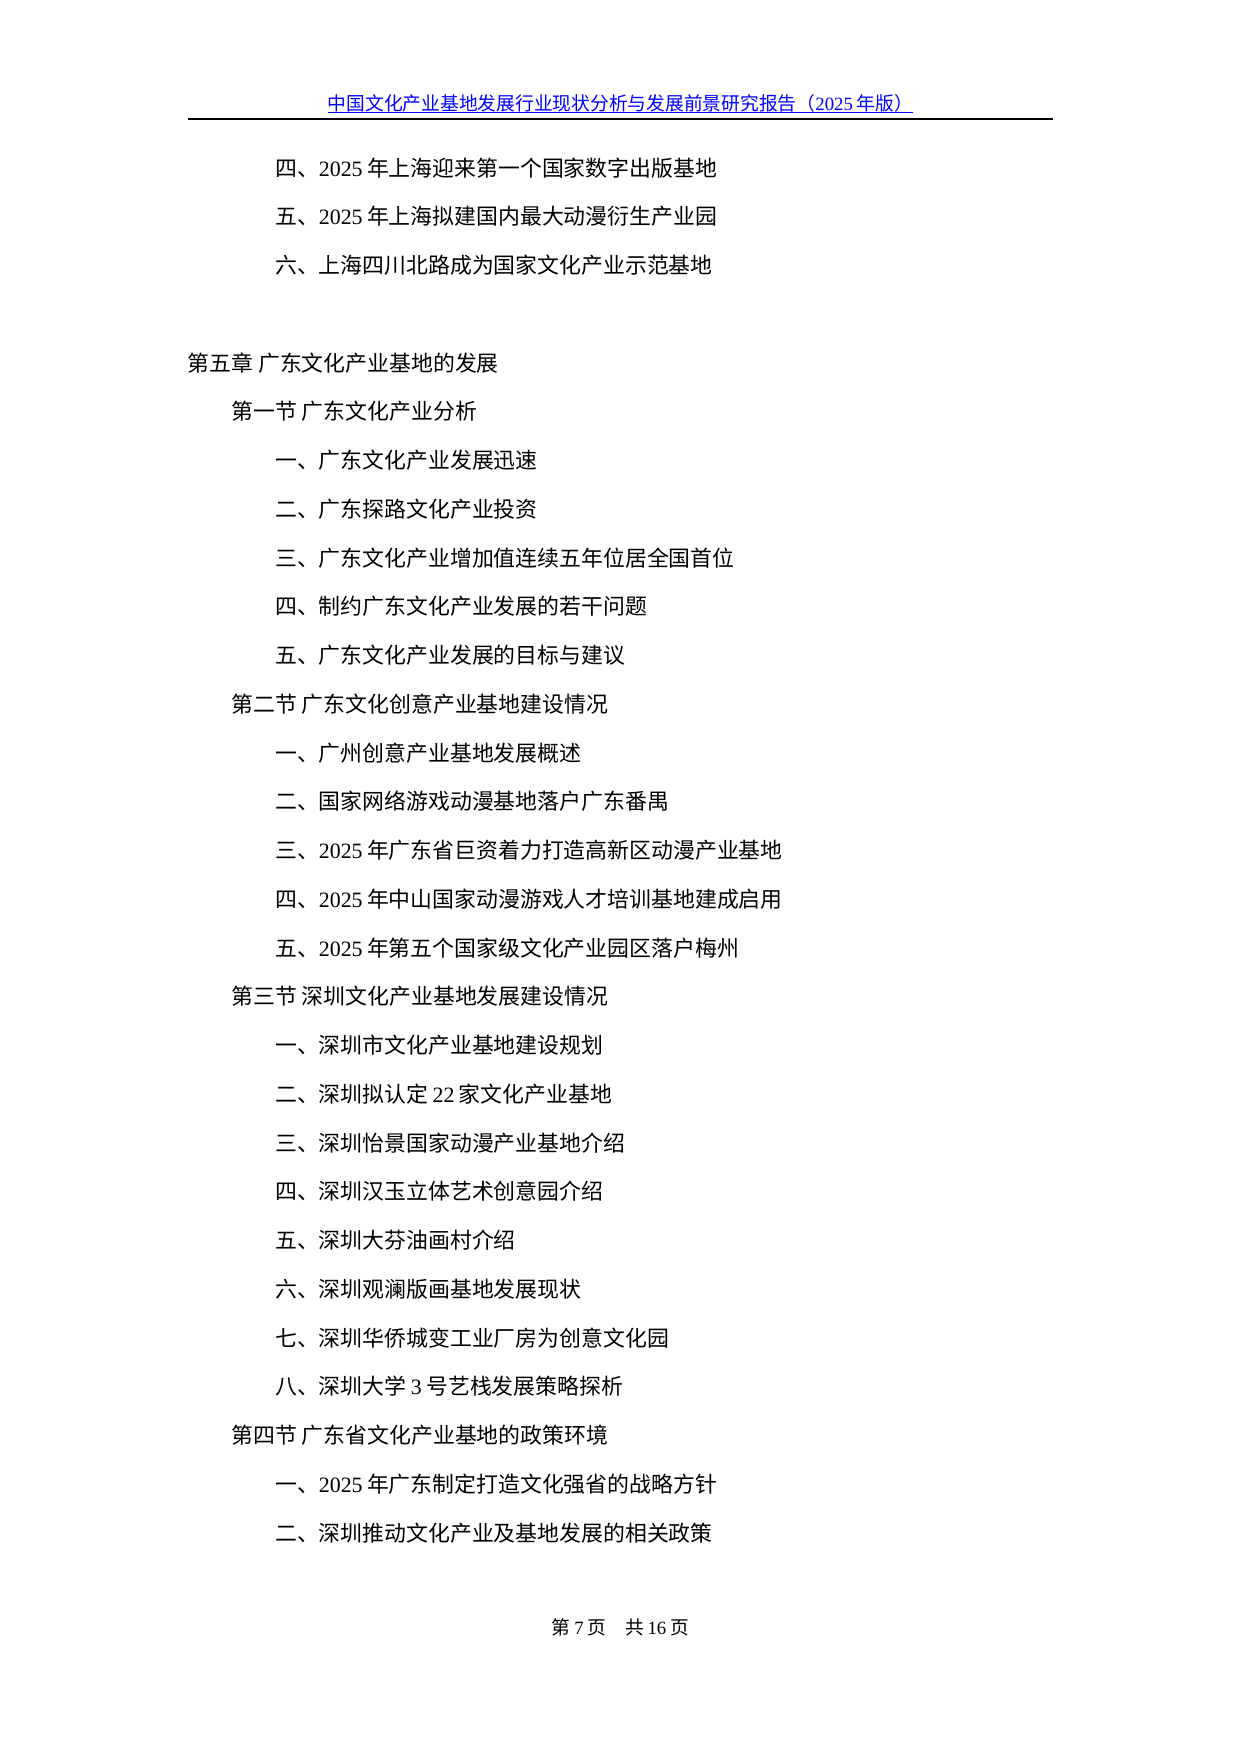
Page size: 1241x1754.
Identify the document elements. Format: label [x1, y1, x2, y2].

text [187, 150, 1053, 1548]
